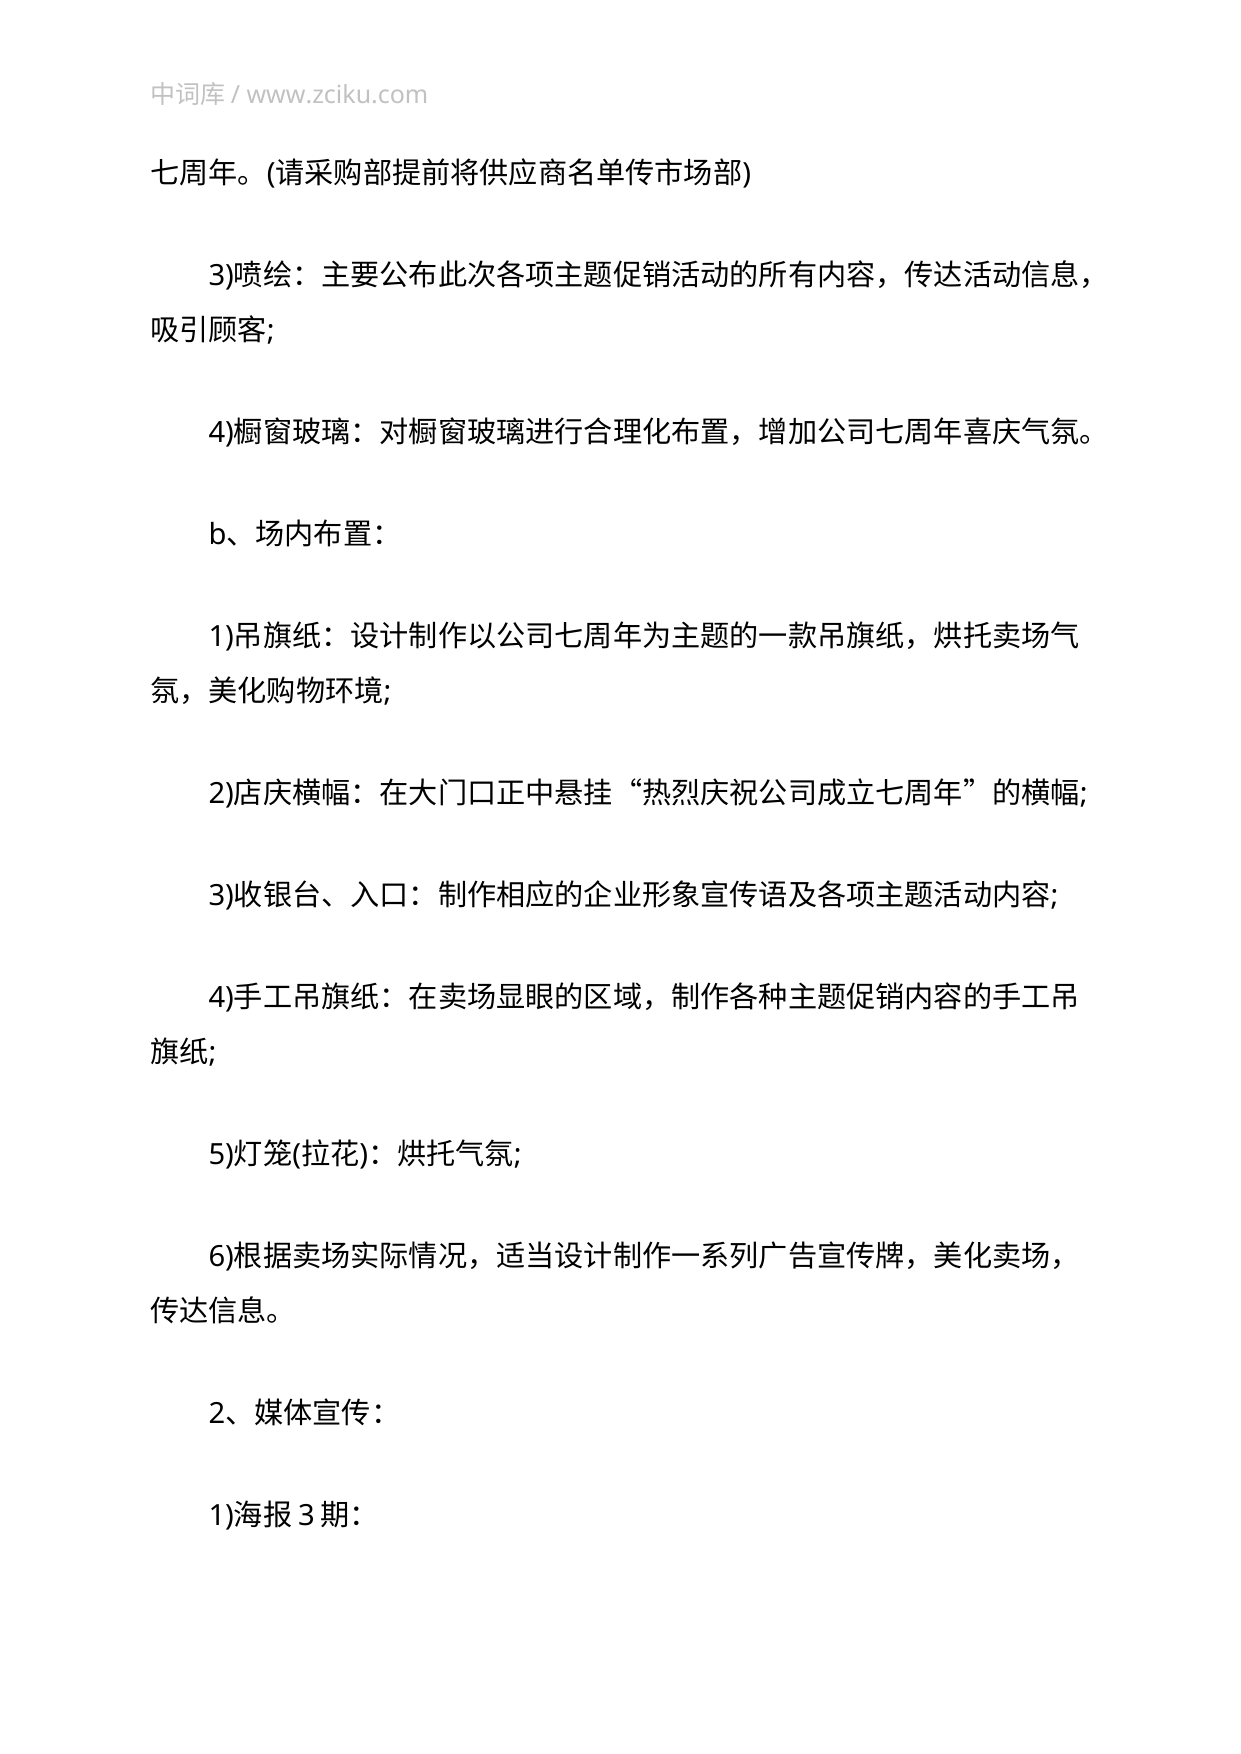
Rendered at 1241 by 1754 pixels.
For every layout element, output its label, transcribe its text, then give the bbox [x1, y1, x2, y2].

text 2)店庆横幅：在大门口正中悬挂“热烈庆祝公司成立七周年”的横幅; [150, 770, 1090, 812]
text 6)根据卖场实际情况，适当设计制作一系列广告宣传牌，美化卖场，传达信息。 [150, 1233, 1090, 1330]
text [150, 150, 1090, 192]
text 3)收银台、入口：制作相应的企业形象宣传语及各项主题活动内容; [150, 872, 1090, 914]
text b、场内布置： [150, 511, 1090, 553]
text 5)灯笼(拉花)：烘托气氛; [150, 1131, 1090, 1173]
text 4)橱窗玻璃：对橱窗玻璃进行合理化布置，增加公司七周年喜庆气氛。 [150, 409, 1090, 451]
text 1)吊旗纸：设计制作以公司七周年为主题的一款吊旗纸，烘托卖场气氛，美化购物环境; [150, 613, 1090, 710]
text 1)海报3期： [150, 1492, 1090, 1534]
text 4)手工吊旗纸：在卖场显眼的区域，制作各种主题促销内容的手工吊旗纸; [150, 974, 1090, 1071]
text 2、媒体宣传： [150, 1389, 1090, 1432]
text 3)喷绘：主要公布此次各项主题促销活动的所有内容，传达活动信息，吸引顾客; [150, 252, 1090, 349]
